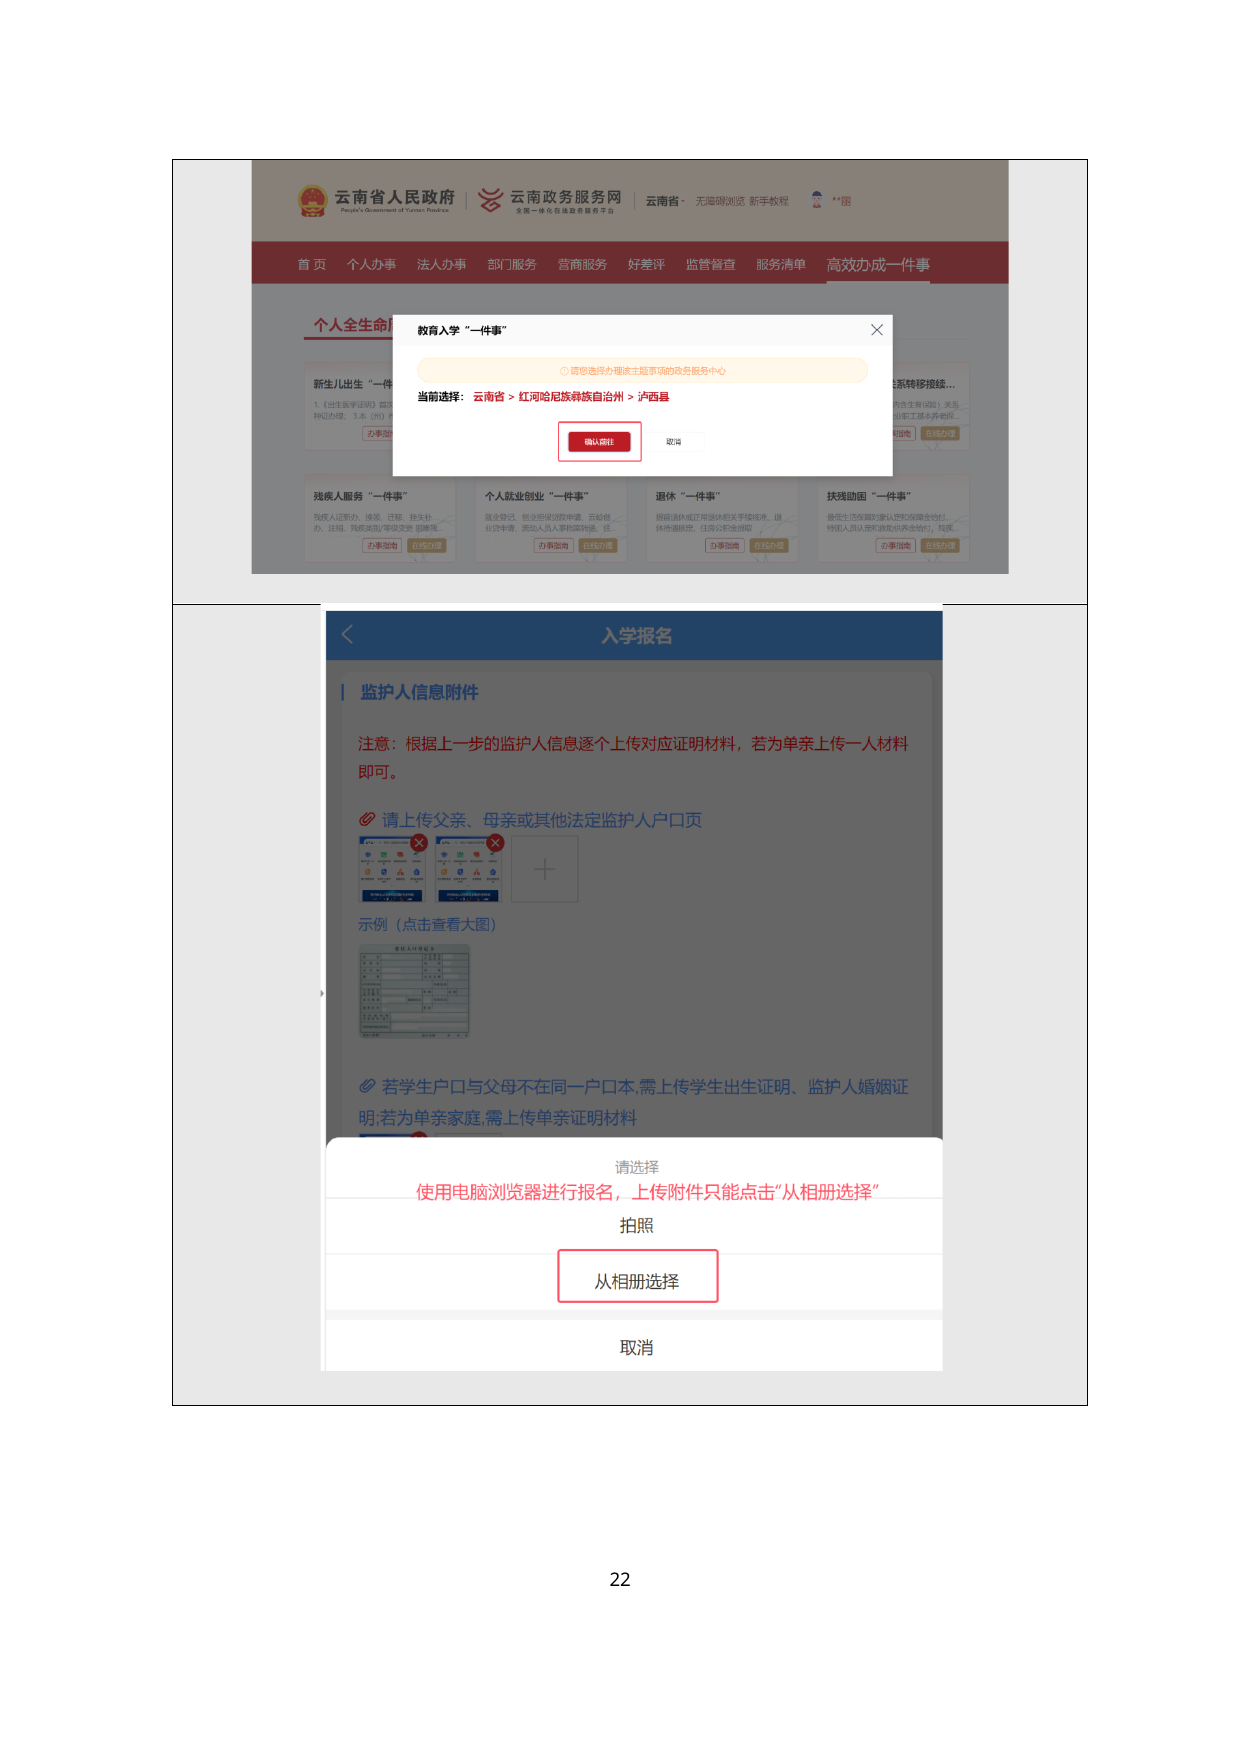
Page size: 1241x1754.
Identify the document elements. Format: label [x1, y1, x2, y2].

table_cell [173, 605, 1087, 1405]
picture [251, 160, 1009, 574]
picture [320, 604, 943, 1371]
table_header [173, 160, 1087, 603]
